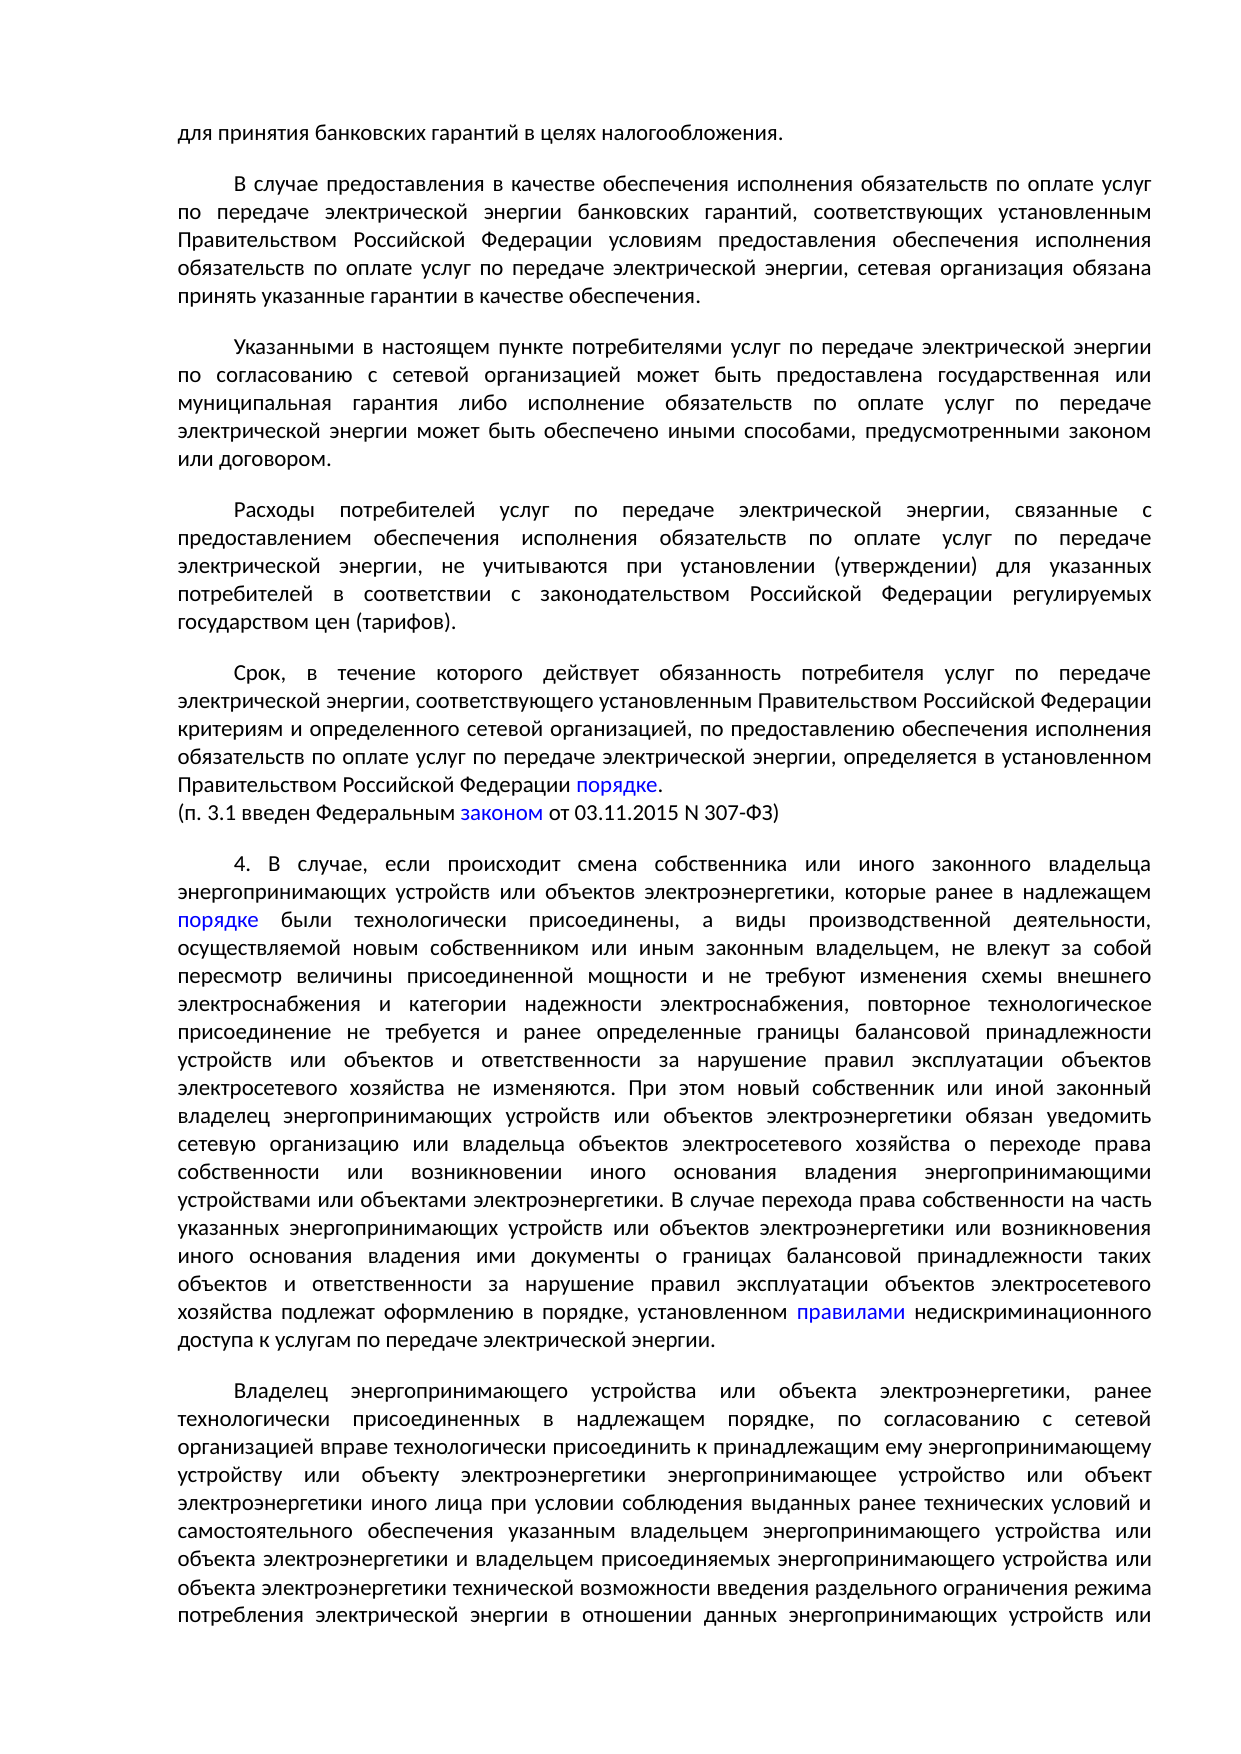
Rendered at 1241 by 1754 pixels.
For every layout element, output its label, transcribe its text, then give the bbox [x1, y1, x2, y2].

text Срок, в течение которого действует обязанность потребителя услуг по передаче электрической энергии, соответствующего установленным Правительством Российской Федерации критериям и определенного сетевой организацией, по предоставлению обеспечения исполнения обязательств по оплате услуг по передаче электрической энергии, определяется в установленном Правительством Российской Федерации порядке. [177, 658, 1152, 798]
text Указанными в настоящем пункте потребителями услуг по передаче электрической энергии по согласованию с сетевой организацией может быть предоставлена государственная или муниципальная гарантия либо исполнение обязательств по оплате услуг по передаче электрической энергии может быть обеспечено иными способами, предусмотренными законом или договором. [177, 332, 1152, 472]
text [177, 118, 1152, 146]
text Расходы потребителей услуг по передаче электрической энергии, связанные с предоставлением обеспечения исполнения обязательств по оплате услуг по передаче электрической энергии, не учитываются при установлении (утверждении) для указанных потребителей в соответствии с законодательством Российской Федерации регулируемых государством цен (тарифов). [177, 495, 1152, 635]
text (п. 3.1 введен Федеральным законом от 03.11.2015 N 307-ФЗ) [177, 798, 1152, 826]
text 4. В случае, если происходит смена собственника или иного законного владельца энергопринимающих устройств или объектов электроэнергетики, которые ранее в надлежащем порядке были технологически присоединены, а виды производственной деятельности, осуществляемой новым собственником или иным законным владельцем, не влекут за собой пересмотр величины присоединенной мощности и не требуют изменения схемы внешнего электроснабжения и категории надежности электроснабжения, повторное технологическое присоединение не требуется и ранее определенные границы балансовой принадлежности устройств или объектов и ответственности за нарушение правил эксплуатации объектов электросетевого хозяйства не изменяются. При этом новый собственник или иной законный владелец энергопринимающих устройств или объектов электроэнергетики обязан уведомить сетевую организацию или владельца объектов электросетевого хозяйства о переходе права собственности или возникновении иного основания владения энергопринимающими устройствами или объектами электроэнергетики. В случае перехода права собственности на часть указанных энергопринимающих устройств или объектов электроэнергетики или возникновения иного основания владения ими документы о границах балансовой принадлежности таких объектов и ответственности за нарушение правил эксплуатации объектов электросетевого хозяйства подлежат оформлению в порядке, установленном правилами недискриминационного доступа к услугам по передаче электрической энергии. [177, 849, 1152, 1353]
text В случае предоставления в качестве обеспечения исполнения обязательств по оплате услуг по передаче электрической энергии банковских гарантий, соответствующих установленным Правительством Российской Федерации условиям предоставления обеспечения исполнения обязательств по оплате услуг по передаче электрической энергии, сетевая организация обязана принять указанные гарантии в качестве обеспечения. [177, 169, 1152, 309]
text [177, 1376, 1152, 1629]
